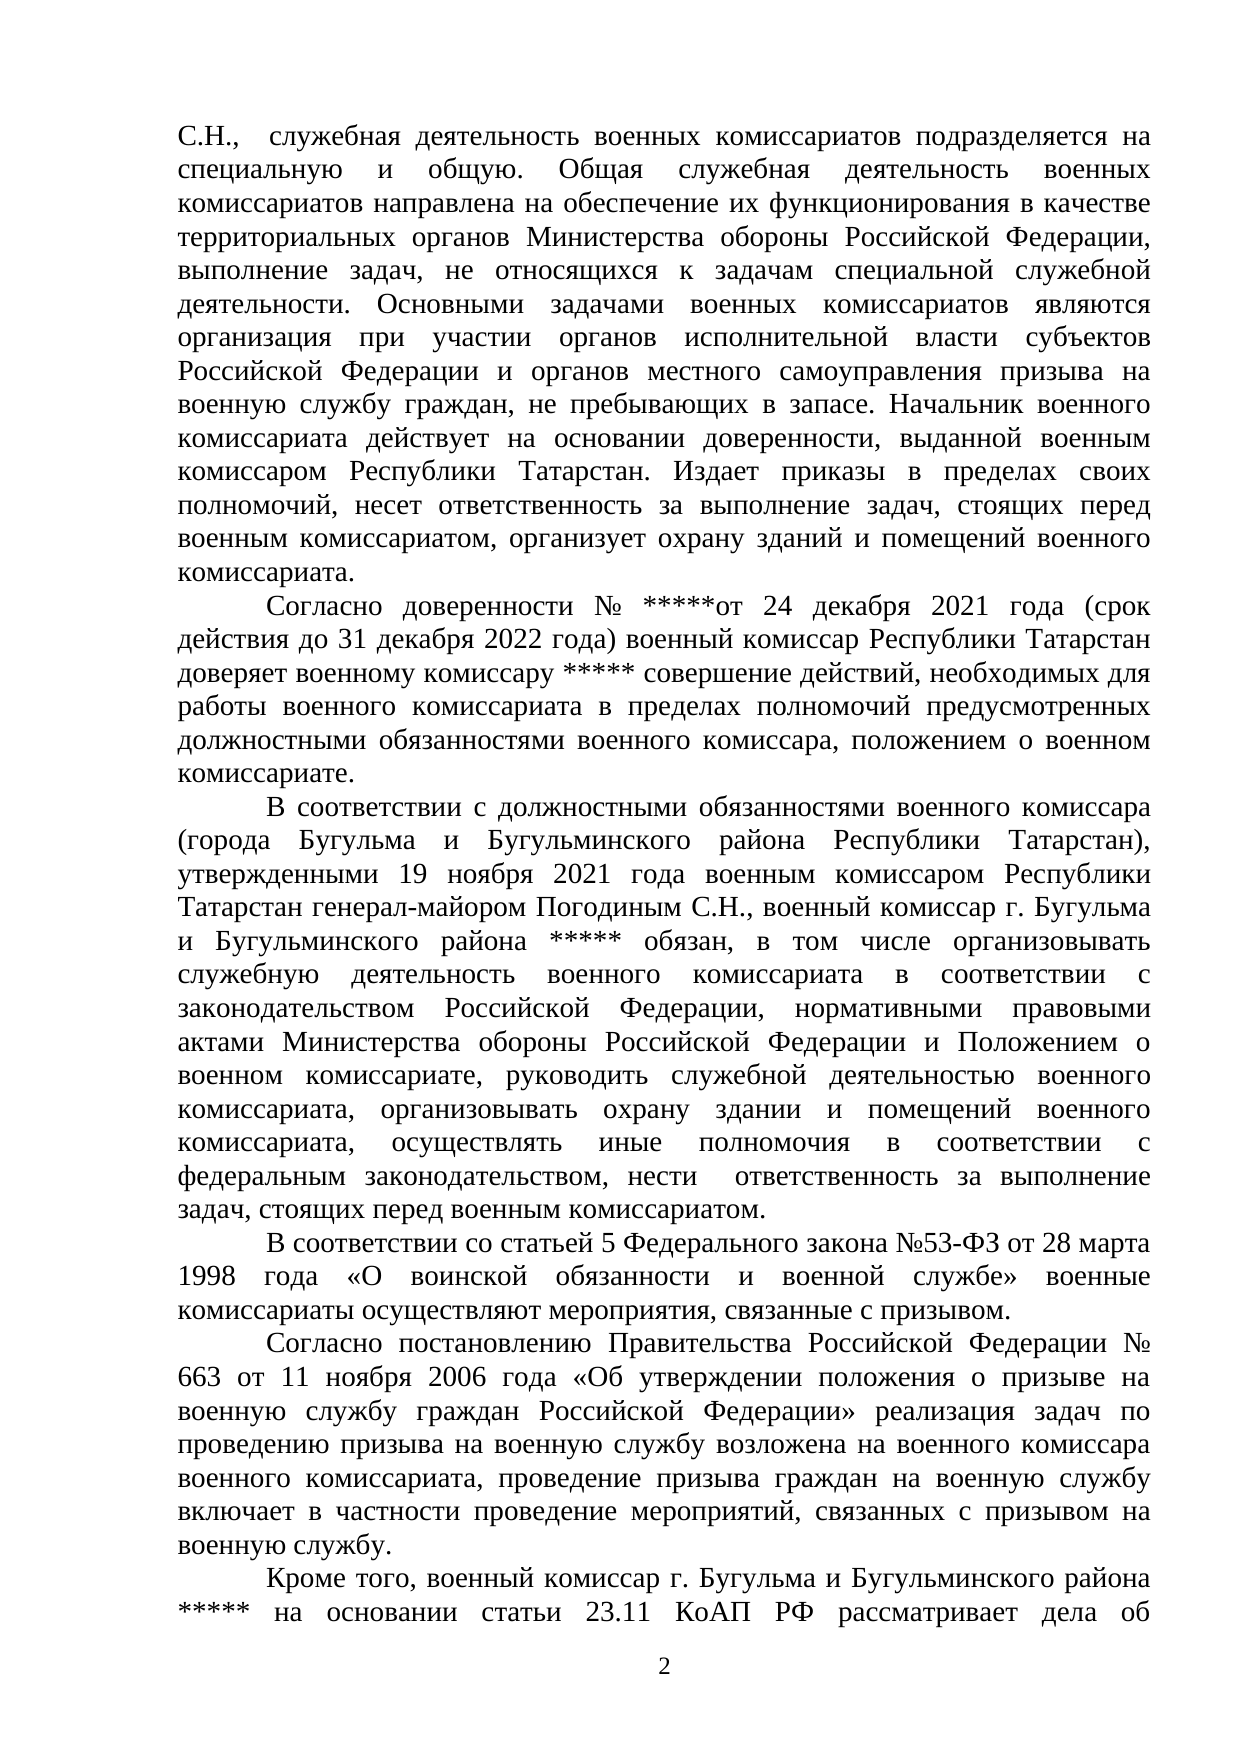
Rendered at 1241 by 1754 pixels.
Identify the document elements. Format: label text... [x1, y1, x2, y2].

text Согласно постановлению Правительства Российской Федерации № 663 от 11 ноября 2006 года «Об утверждении положения о призыве на военную службу граждан Российской Федерации» реализация задач по проведению призыва на военную службу возложена на военного комиссара военного комиссариата, проведение призыва граждан на военную службу включает в частности проведение мероприятий, связанных с призывом на военную службу. [177, 1326, 1152, 1560]
text Согласно доверенности № *****от 24 декабря 2021 года (срок действия до 31 декабря 2022 года) военный комиссар Республики Татарстан доверяет военному комиссару ***** совершение действий, необходимых для работы военного комиссариата в пределах полномочий предусмотренных должностными обязанностями военного комиссара, положением о военном комиссариате. [177, 588, 1152, 789]
text В соответствии со статьей 5 Федерального закона №53-ФЗ от 28 марта 1998 года «О воинской обязанности и военной службе» военные комиссариаты осуществляют мероприятия, связанные с призывом. [177, 1225, 1152, 1326]
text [177, 1560, 1152, 1627]
text В соответствии с должностными обязанностями военного комиссара (города Бугульма и Бугульминского района Республики Татарстан), утвержденными 19 ноября 2021 года военным комиссаром Республики Татарстан генерал-майором Погодиным С.Н., военный комиссар г. Бугульма и Бугульминского района ***** обязан, в том числе организовывать служебную деятельность военного комиссариата в соответствии с законодательством Российской Федерации, нормативными правовыми актами Министерства обороны Российской Федерации и Положением о военном комиссариате, руководить служебной деятельностью военного комиссариата, организовывать охрану здании и помещений военного комиссариата, осуществлять иные полномочия в соответствии с федеральным законодательством, нести ответственность за выполнение задач, стоящих перед военным комиссариатом. [177, 789, 1152, 1225]
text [177, 118, 1152, 588]
